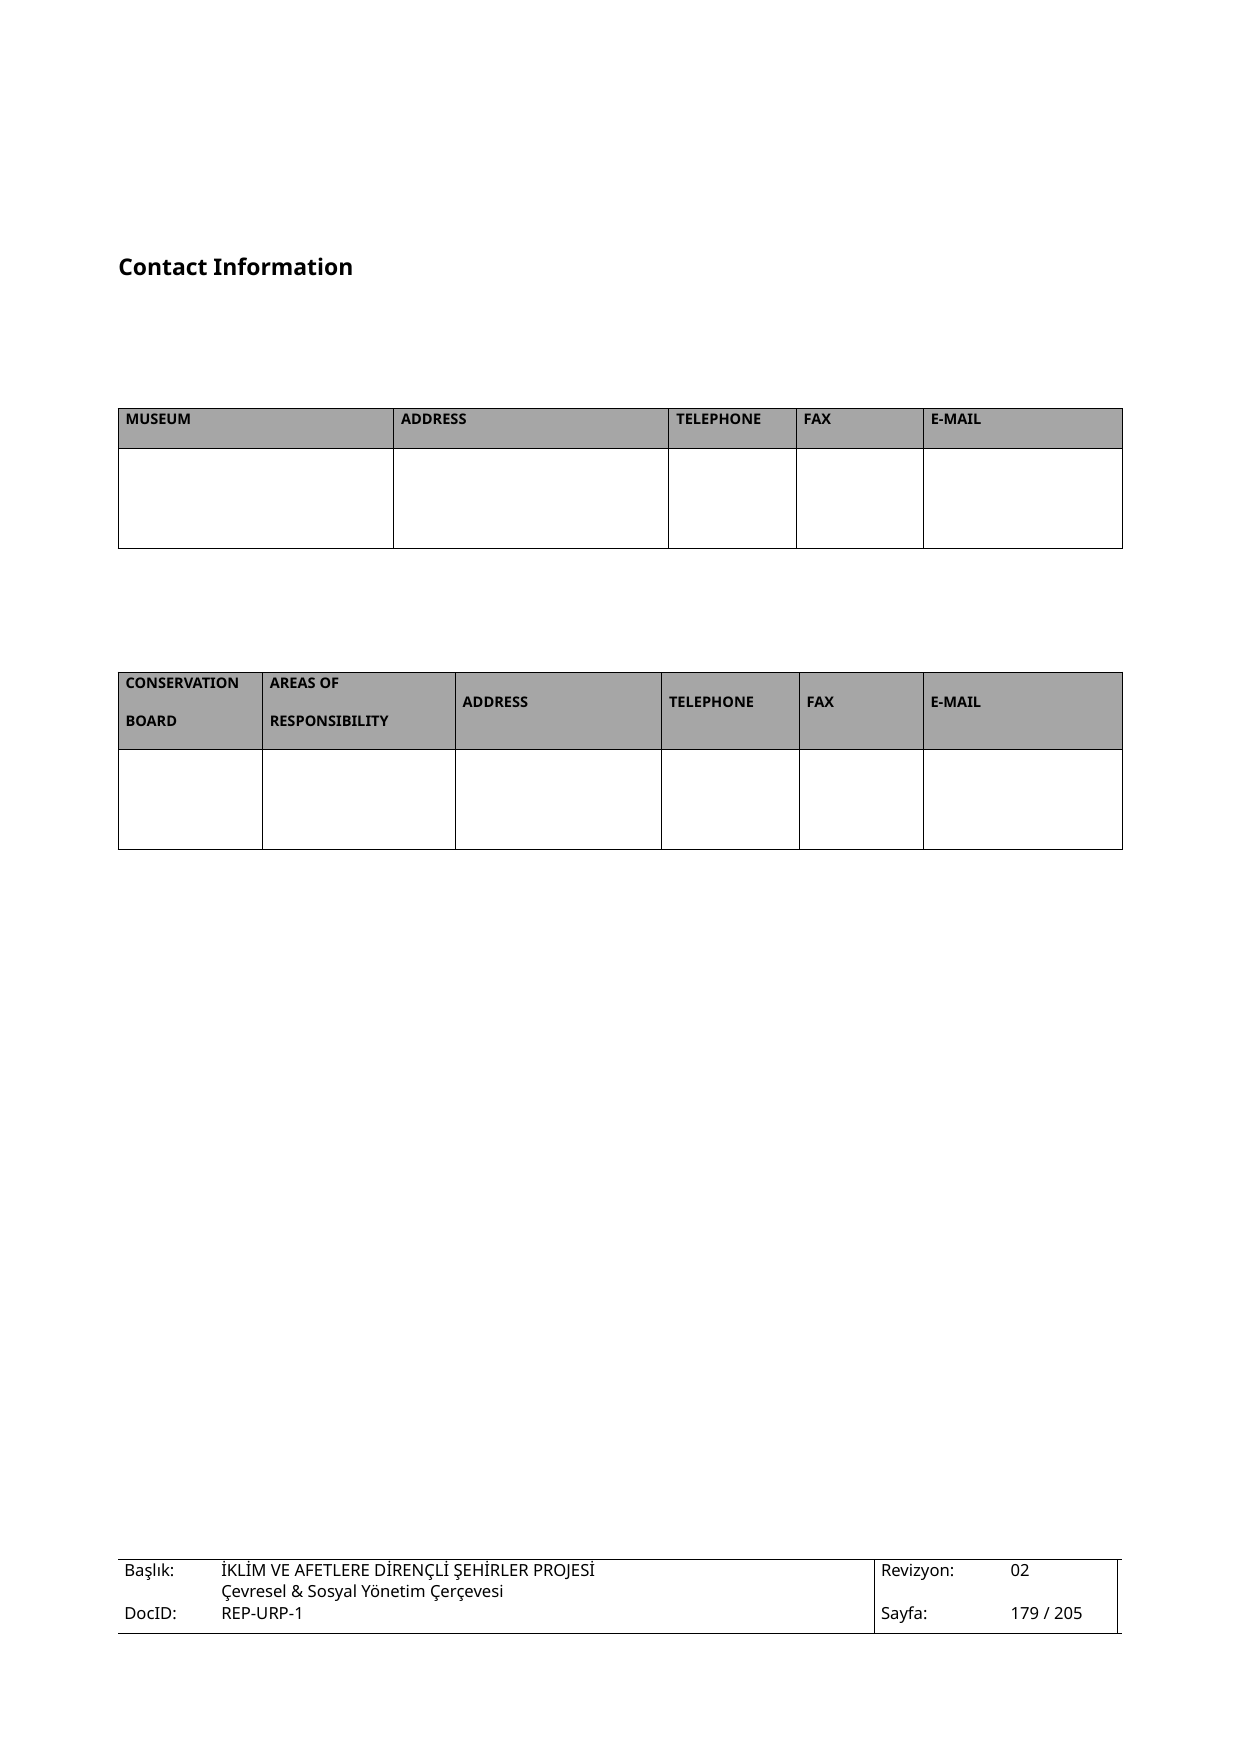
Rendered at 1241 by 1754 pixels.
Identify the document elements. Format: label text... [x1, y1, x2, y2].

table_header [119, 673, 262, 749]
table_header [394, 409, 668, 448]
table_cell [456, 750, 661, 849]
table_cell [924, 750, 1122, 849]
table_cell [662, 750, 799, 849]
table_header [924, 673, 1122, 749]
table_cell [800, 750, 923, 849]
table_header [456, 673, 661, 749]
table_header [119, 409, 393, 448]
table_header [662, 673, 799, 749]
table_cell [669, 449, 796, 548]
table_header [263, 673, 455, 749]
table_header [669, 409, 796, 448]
text Contact Information [118, 251, 1122, 282]
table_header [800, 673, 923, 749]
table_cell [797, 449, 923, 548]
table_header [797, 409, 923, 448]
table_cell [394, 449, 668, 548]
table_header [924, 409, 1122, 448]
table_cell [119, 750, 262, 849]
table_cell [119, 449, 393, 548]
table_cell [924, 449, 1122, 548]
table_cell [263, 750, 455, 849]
